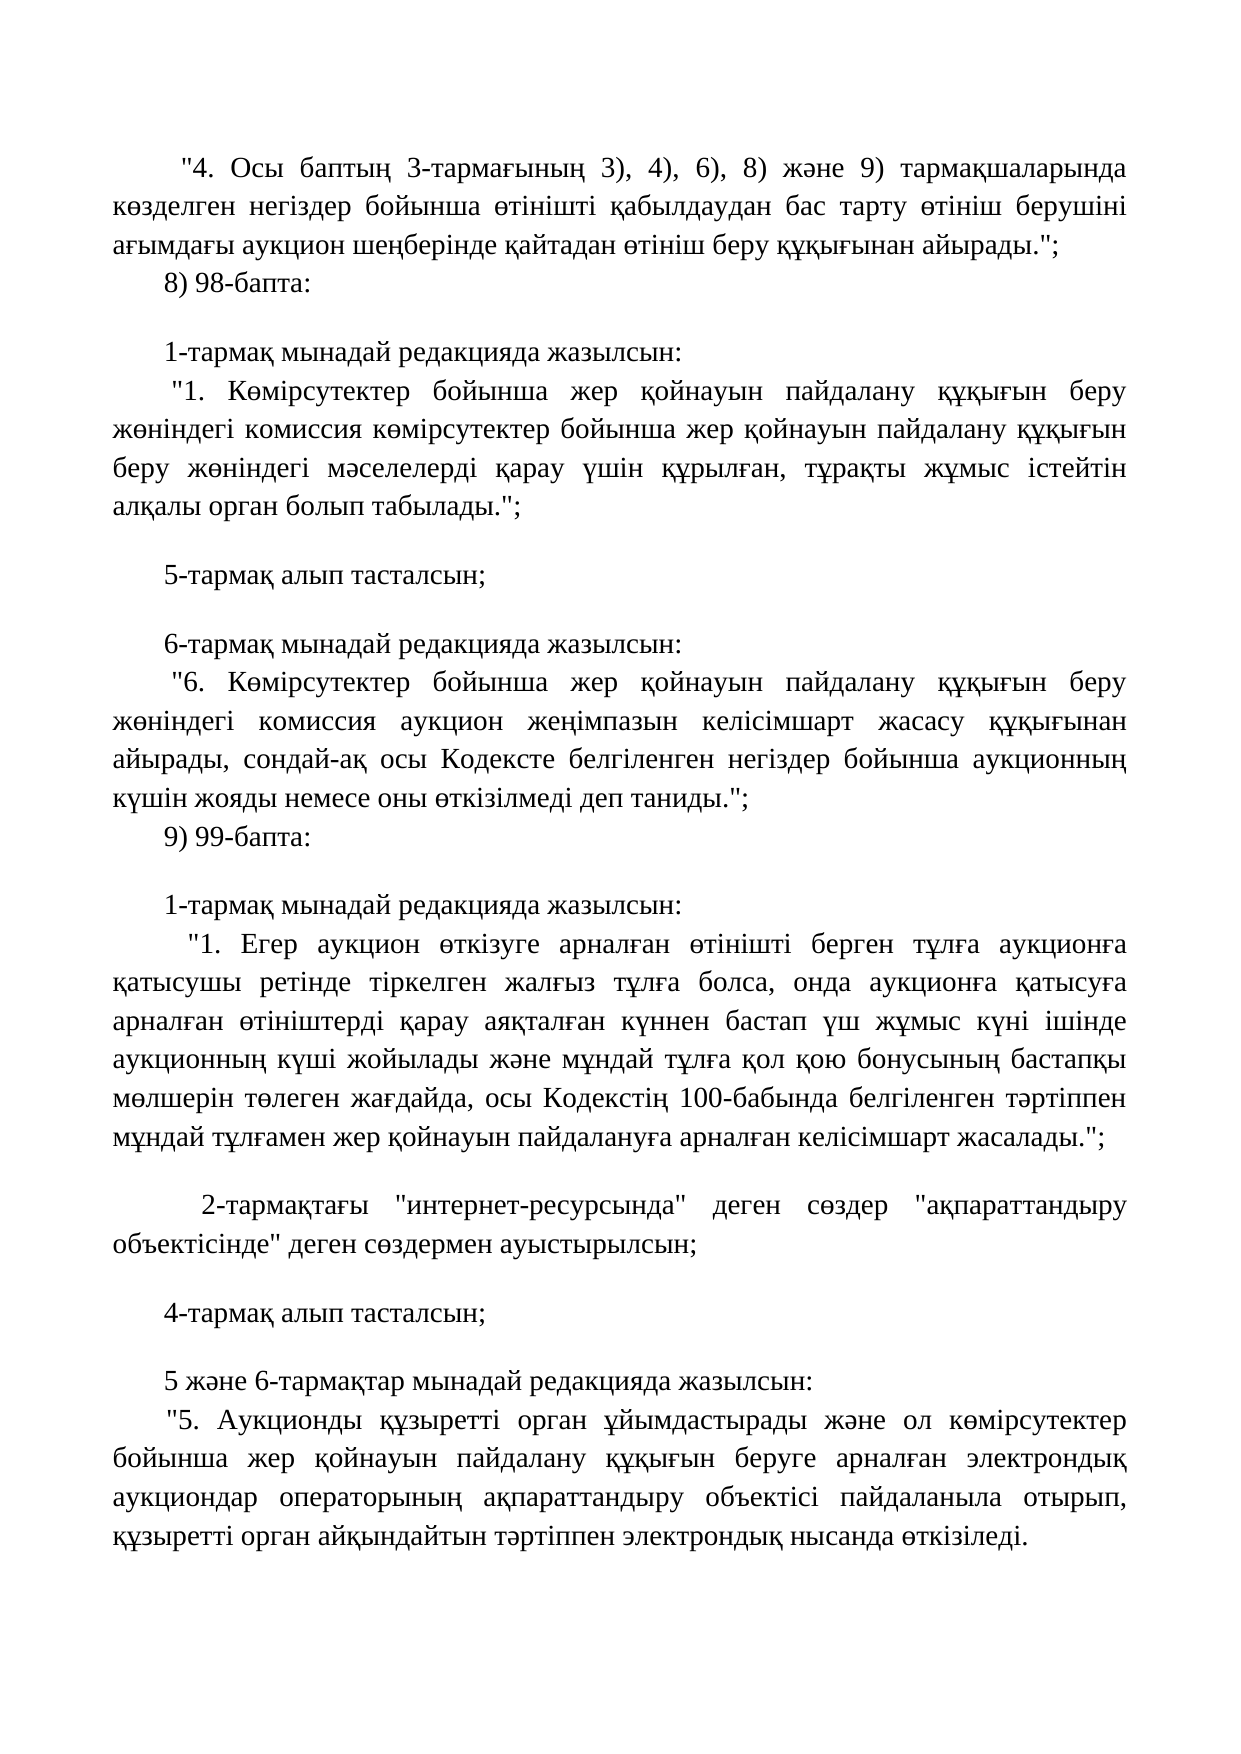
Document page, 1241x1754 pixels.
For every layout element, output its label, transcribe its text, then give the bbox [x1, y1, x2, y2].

text 2-тармақтағы "интернет-ресурсында" деген сөздер "ақпараттандыру объектісінде" деген сөздермен ауыстырылсын; [112, 1187, 1128, 1259]
text "1. Көмірсутектер бойынша жер қойнауын пайдалану құқығын беру жөніндегі комиссия көмірсутектер бойынша жер қойнауын пайдалану құқығын беру жөніндегі мәселелерді қарау үшін құрылған, тұрақты жұмыс істейтін алқалы орган болып табылады."; [112, 373, 1128, 522]
text "1. Егер аукцион өткізуге арналған өтінішті берген тұлға аукционға қатысушы ретінде тіркелген жалғыз тұлға болса, онда аукционға қатысуға арналған өтініштерді қарау аяқталған күннен бастап үш жұмыс күні ішінде аукционның күші жойылады және мұндай тұлға қол қою бонусының бастапқы мөлшерін төлеген жағдайда, осы Кодекстің 100-бабында белгіленген тәртіппен мұндай тұлғамен жер қойнауын пайдалануға арналған келісімшарт жасалады."; [112, 926, 1128, 1152]
text 5-тармақ алып тасталсын; [112, 557, 1128, 591]
text 1-тармақ мынадай редакцияда жазылсын: [112, 334, 1128, 368]
text "6. Көмірсутектер бойынша жер қойнауын пайдалану құқығын беру жөніндегі комиссия аукцион жеңімпазын келісімшарт жасасу құқығынан айырады, сондай-ақ осы Кодексте белгіленген негіздер бойынша аукционның күшін жояды немесе оны өткізілмеді деп таниды."; [112, 664, 1128, 814]
text "5. Аукционды құзыретті орган ұйымдастырады және ол көмірсутектер бойынша жер қойнауын пайдалану құқығын беруге арналған электрондық аукциондар операторының ақпараттандыру объектісі пайдаланыла отырып, құзыретті орган айқындайтын тәртіппен электрондық нысанда өткізіледі. [112, 1402, 1128, 1551]
text 1-тармақ мынадай редакцияда жазылсын: [112, 887, 1128, 921]
text 5 және 6-тармақтар мынадай редакцияда жазылсын: [112, 1363, 1128, 1397]
text 8) 98-бапта: [112, 266, 1128, 299]
text 4-тармақ алып тасталсын; [112, 1295, 1128, 1328]
text 6-тармақ мынадай редакцияда жазылсын: [112, 626, 1128, 659]
text 9) 99-бапта: [112, 819, 1128, 852]
text "4. Осы баптың 3-тармағының 3), 4), 6), 8) және 9) тармақшаларында көзделген негіздер бойынша өтінішті қабылдаудан бас тарту өтініш берушіні ағымдағы аукцион шеңберінде қайтадан өтініш беру құқығынан айырады."; [112, 150, 1128, 261]
